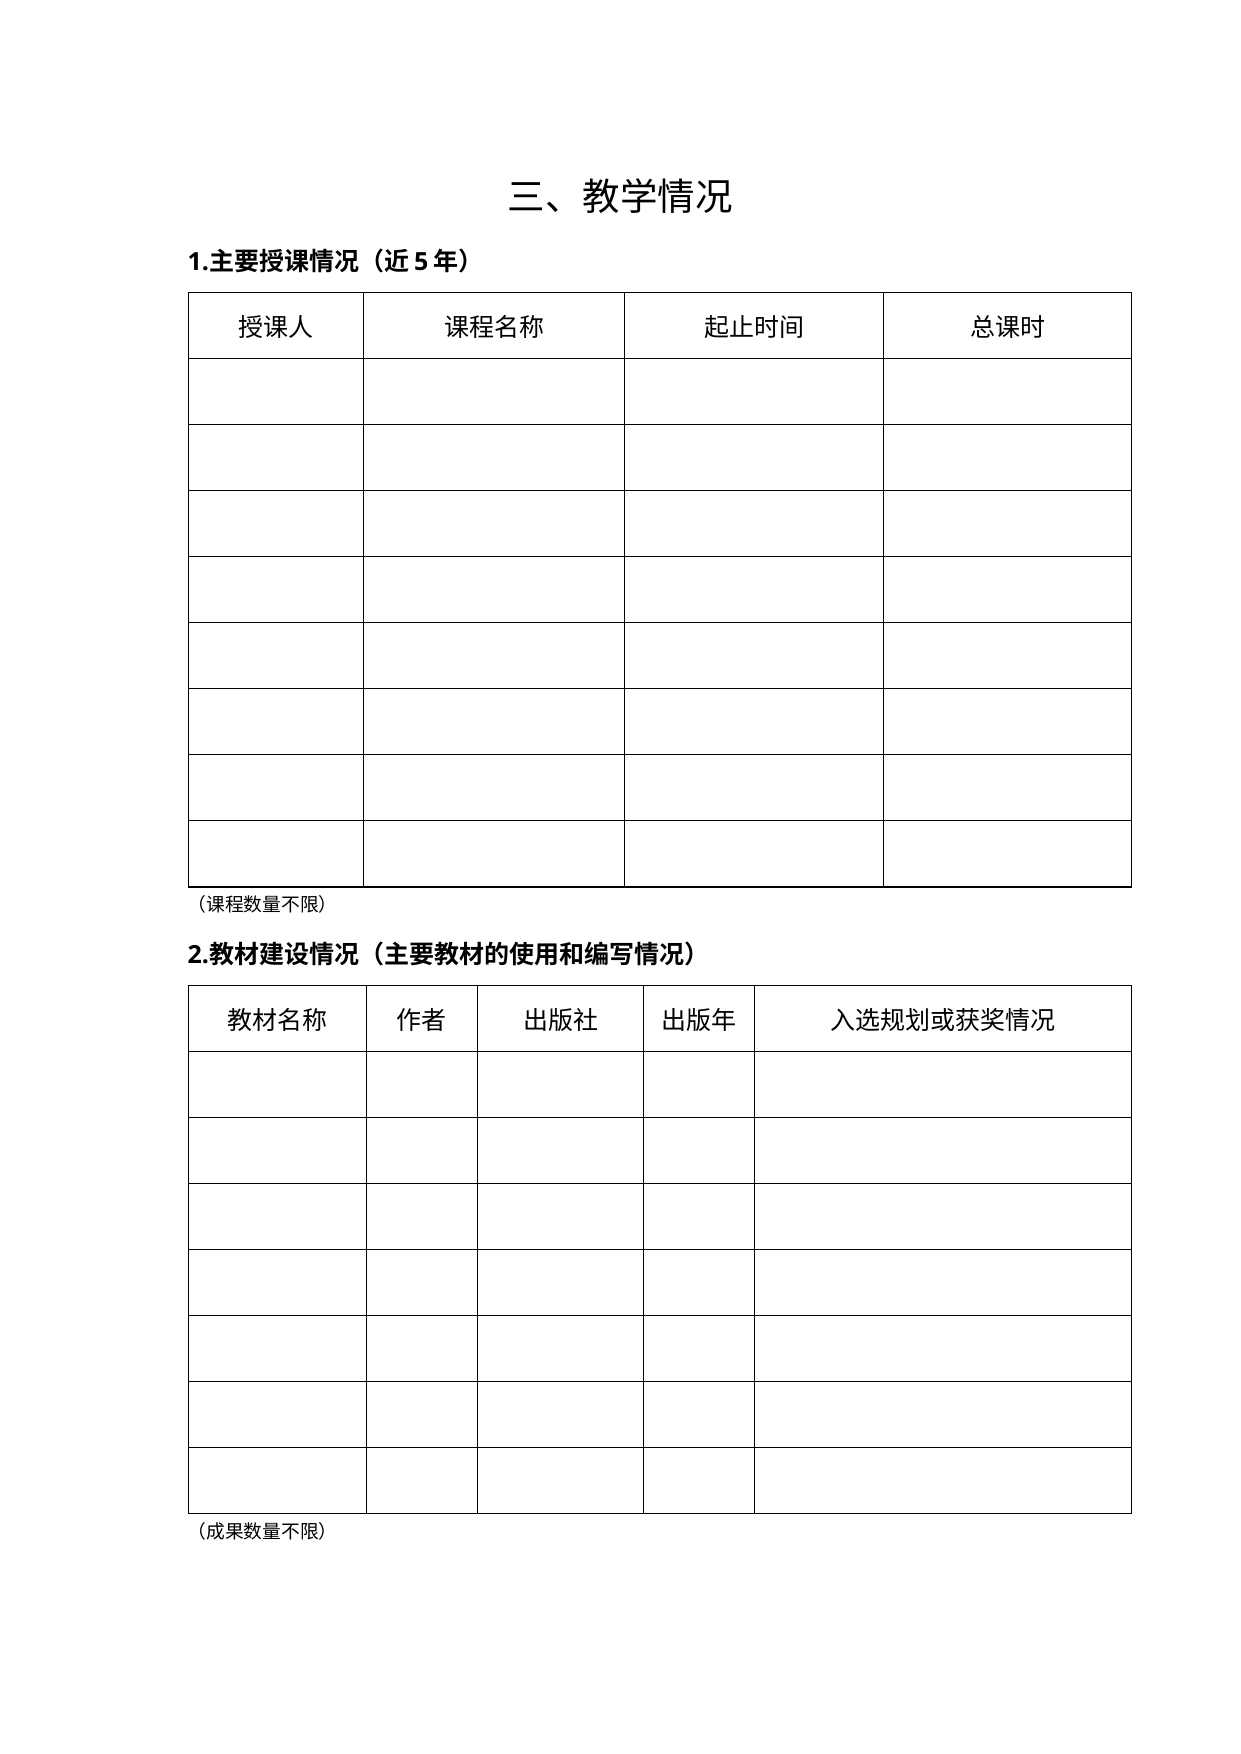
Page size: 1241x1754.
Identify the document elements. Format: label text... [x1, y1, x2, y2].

table_cell [755, 1250, 1131, 1315]
table_cell [189, 1052, 366, 1117]
table_cell [367, 1118, 477, 1183]
table_cell [189, 1250, 366, 1315]
table_cell [367, 1316, 477, 1381]
table_cell [189, 491, 363, 556]
table_cell [625, 491, 883, 556]
table_cell [625, 821, 883, 886]
table_cell [189, 1382, 366, 1447]
table_cell [644, 1250, 754, 1315]
table_cell [884, 425, 1131, 490]
table_cell [478, 1382, 643, 1447]
table_cell [189, 623, 363, 688]
table_header 课程名称 [364, 293, 624, 358]
table_cell [189, 689, 363, 754]
table_cell [367, 1250, 477, 1315]
table_cell [884, 359, 1131, 424]
table_cell [367, 1052, 477, 1117]
table_cell [189, 359, 363, 424]
table_cell [884, 689, 1131, 754]
table_cell [189, 821, 363, 886]
table_cell [884, 557, 1131, 622]
table_cell [755, 1448, 1131, 1513]
table_cell [625, 755, 883, 820]
table_cell [364, 425, 624, 490]
table_cell [644, 1316, 754, 1381]
table_cell [478, 1118, 643, 1183]
table_cell [884, 491, 1131, 556]
table_cell [625, 557, 883, 622]
table_cell [884, 623, 1131, 688]
table_header 作者 [367, 986, 477, 1051]
table_cell [367, 1184, 477, 1249]
table_cell [644, 1448, 754, 1513]
table_cell [478, 1052, 643, 1117]
table_cell [755, 1382, 1131, 1447]
table_cell [364, 689, 624, 754]
table_cell [755, 1184, 1131, 1249]
table_header 起止时间 [625, 293, 883, 358]
table_cell [625, 359, 883, 424]
table_cell [625, 425, 883, 490]
table_cell [364, 755, 624, 820]
table_header 出版社 [478, 986, 643, 1051]
table_cell [478, 1250, 643, 1315]
table_cell [755, 1052, 1131, 1117]
table_cell [189, 755, 363, 820]
table_cell [644, 1118, 754, 1183]
table_cell [189, 1118, 366, 1183]
table_cell [189, 557, 363, 622]
text （课程数量不限） [187, 887, 1053, 920]
table_cell [625, 623, 883, 688]
table_cell [189, 1448, 366, 1513]
table_cell [625, 689, 883, 754]
table_header 总课时 [884, 293, 1131, 358]
table_cell [644, 1184, 754, 1249]
table_header 教材名称 [189, 986, 366, 1051]
table_cell [364, 557, 624, 622]
table_cell [364, 821, 624, 886]
text （成果数量不限） [187, 1514, 1053, 1547]
table_cell [367, 1448, 477, 1513]
table_cell [644, 1382, 754, 1447]
table_cell [884, 821, 1131, 886]
table_cell [478, 1448, 643, 1513]
table_cell [189, 425, 363, 490]
table_cell [755, 1316, 1131, 1381]
table_cell [367, 1382, 477, 1447]
table_cell [364, 623, 624, 688]
text 三、教学情况 [187, 162, 1053, 227]
table_header 入选规划或获奖情况 [755, 986, 1131, 1051]
table_cell [884, 755, 1131, 820]
table_cell [478, 1184, 643, 1249]
text 1.主要授课情况（近5年） [187, 227, 1053, 292]
table_cell [478, 1316, 643, 1381]
table_cell [364, 359, 624, 424]
table_header 出版年 [644, 986, 754, 1051]
text 2.教材建设情况（主要教材的使用和编写情况） [187, 920, 1053, 985]
table_cell [189, 1184, 366, 1249]
table_header 授课人 [189, 293, 363, 358]
table_cell [644, 1052, 754, 1117]
table_cell [755, 1118, 1131, 1183]
table_cell [189, 1316, 366, 1381]
table_cell [364, 491, 624, 556]
